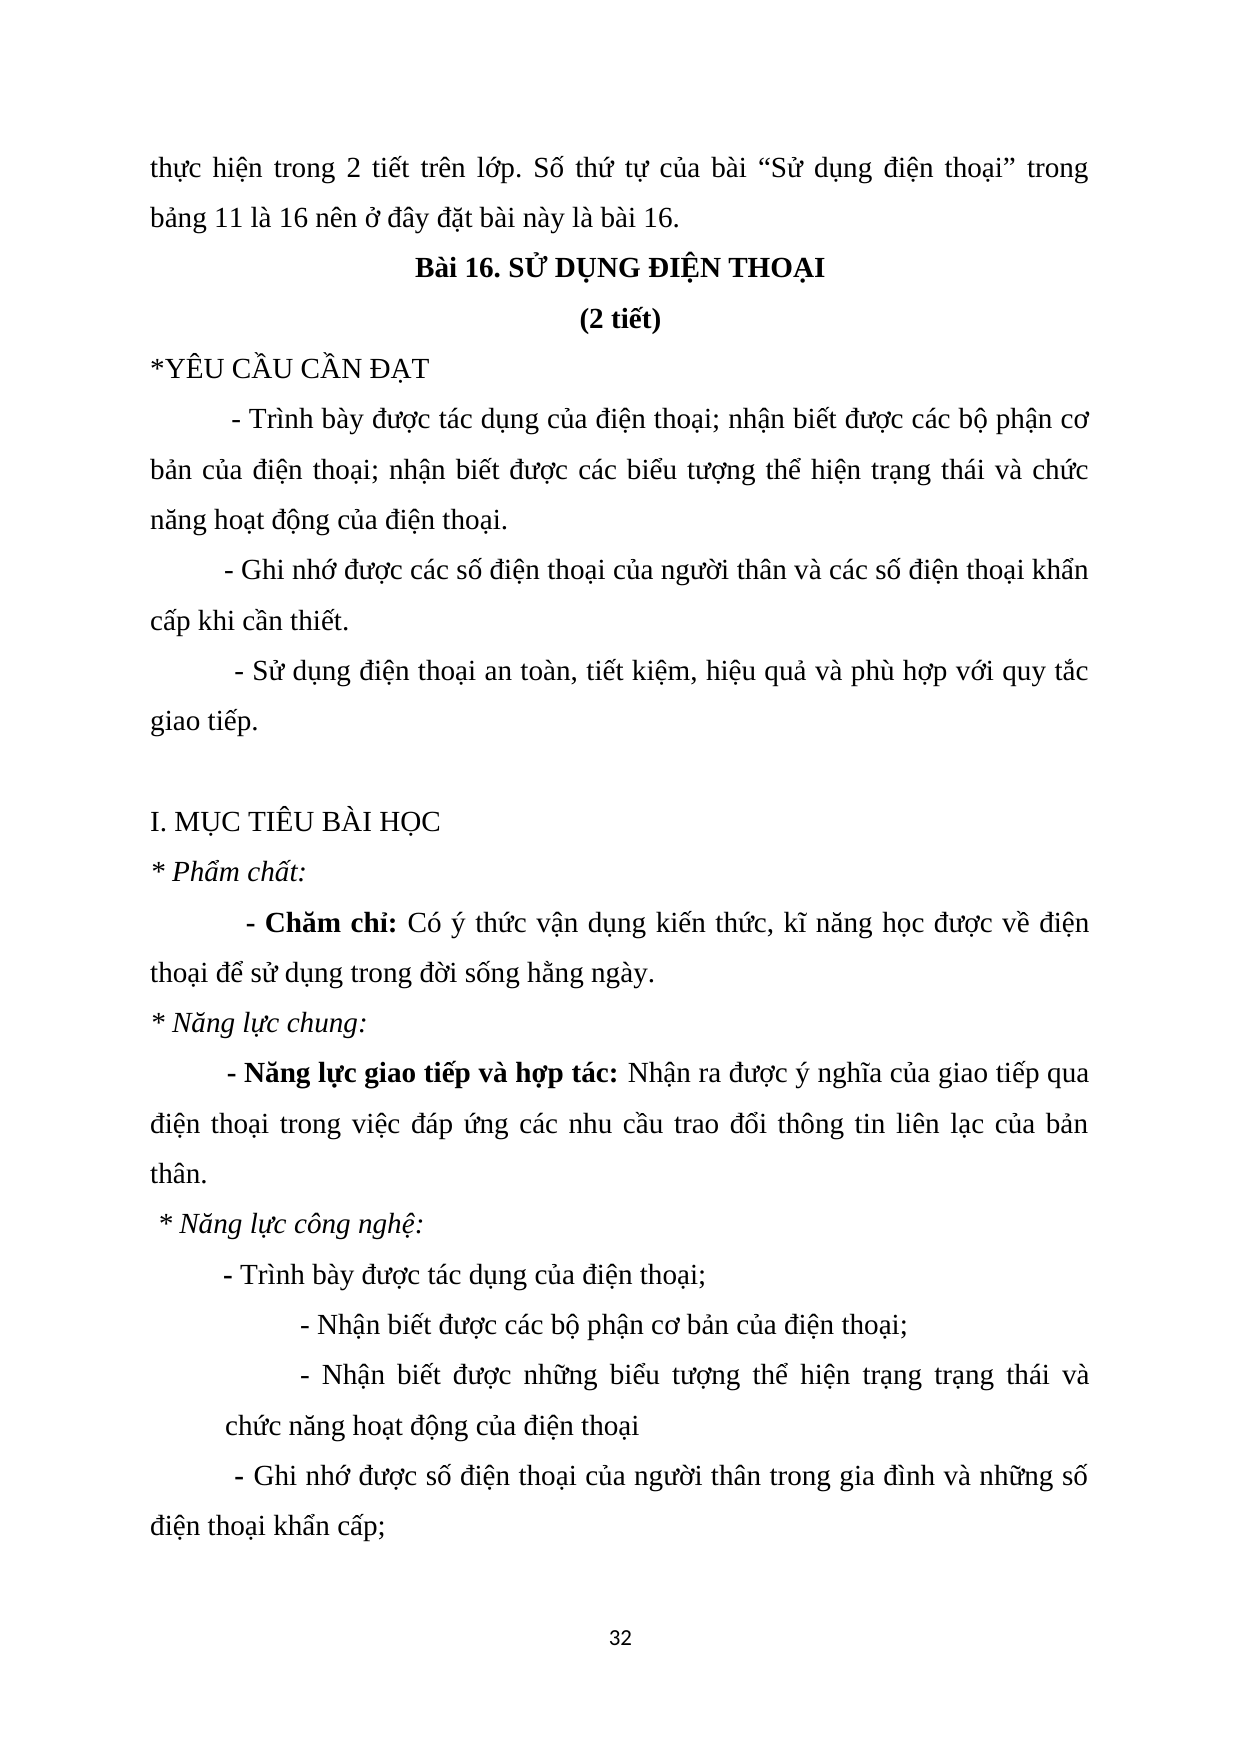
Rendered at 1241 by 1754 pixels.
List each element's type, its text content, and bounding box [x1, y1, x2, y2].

text - Ghi nhớ được số điện thoại của người thân trong gia đình và những số điện thoại khẩn cấp; [150, 1458, 1090, 1542]
text - Nhận biết được các bộ phận cơ bản của điện thoại; [225, 1307, 1090, 1341]
text - Sử dụng điện thoại an toàn, tiết kiệm, hiệu quả và phù hợp với quy tắc giao tiếp. [150, 653, 1090, 737]
text * Năng lực chung: [150, 1005, 1090, 1039]
text - Chăm chỉ: Có ý thức vận dụng kiến thức, kĩ năng học được về điện thoại để sử dụng trong đời sống hằng ngày. [150, 905, 1090, 988]
text *YÊU CẦU CẦN ĐẠT [150, 351, 1090, 385]
text - Năng lực giao tiếp và hợp tác: Nhận ra được ý nghĩa của giao tiếp qua điện thoại trong việc đáp ứng các nhu cầu trao đổi thông tin liên lạc của bản thân. [150, 1056, 1090, 1190]
text * Phẩm chất: [150, 854, 1090, 888]
text I. MỤC TIÊU BÀI HỌC [150, 804, 1090, 838]
text (2 tiết) [150, 301, 1090, 334]
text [150, 150, 1090, 234]
text - Trình bày được tác dụng của điện thoại; [150, 1257, 1090, 1290]
text - Trình bày được tác dụng của điện thoại; nhận biết được các bộ phận cơ bản của điện thoại; nhận biết được các biểu tượng thể hiện trạng thái và chức năng hoạt động của điện thoại. [150, 402, 1090, 536]
text - Nhận biết được những biểu tượng thể hiện trạng trạng thái và chức năng hoạt động của điện thoại [225, 1357, 1090, 1441]
text Bài 16. SỬ DỤNG ĐIỆN THOẠI [150, 251, 1090, 284]
text * Năng lực công nghệ: [150, 1207, 1090, 1240]
text - Ghi nhớ được các số điện thoại của người thân và các số điện thoại khẩn cấp khi cần thiết. [150, 552, 1090, 636]
